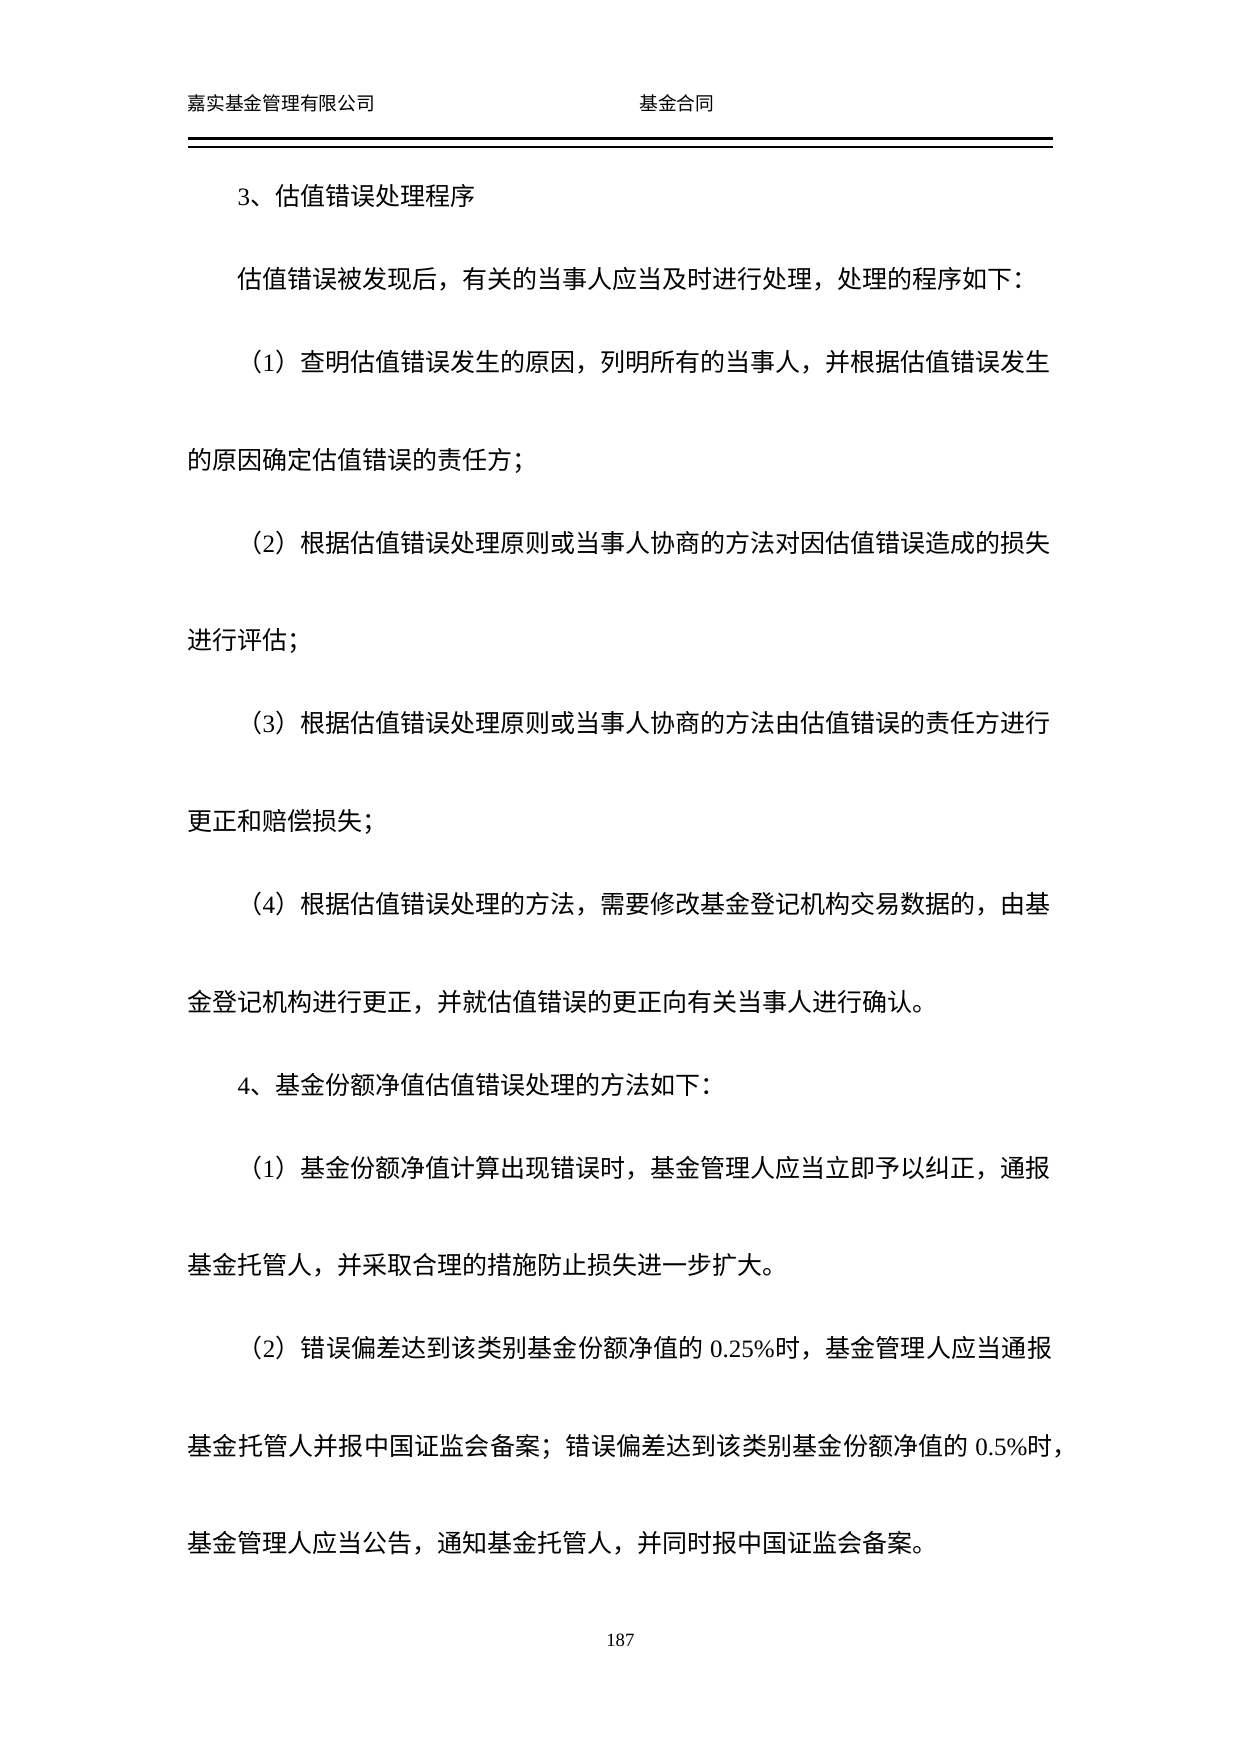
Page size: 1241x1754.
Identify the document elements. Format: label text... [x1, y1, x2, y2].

text （3）根据估值错误处理原则或当事人协商的方法由估值错误的责任方进行更正和赔偿损失； [187, 689, 1053, 852]
text （1）查明估值错误发生的原因，列明所有的当事人，并根据估值错误发生的原因确定估值错误的责任方； [187, 328, 1053, 491]
text 估值错误被发现后，有关的当事人应当及时进行处理，处理的程序如下： [187, 245, 1053, 310]
text 4、基金份额净值估值错误处理的方法如下： [187, 1051, 1053, 1116]
text （4）根据估值错误处理的方法，需要修改基金登记机构交易数据的，由基金登记机构进行更正，并就估值错误的更正向有关当事人进行确认。 [187, 870, 1053, 1033]
text 3、估值错误处理程序 [187, 162, 1053, 227]
text （2）错误偏差达到该类别基金份额净值的0.25%时，基金管理人应当通报基金托管人并报中国证监会备案；错误偏差达到该类别基金份额净值的0.5%时，基金管理人应当公告，通知基金托管人，并同时报中国证监会备案。 [187, 1314, 1053, 1574]
text （2）根据估值错误处理原则或当事人协商的方法对因估值错误造成的损失进行评估； [187, 509, 1053, 671]
text （1）基金份额净值计算出现错误时，基金管理人应当立即予以纠正，通报基金托管人，并采取合理的措施防止损失进一步扩大。 [187, 1134, 1053, 1296]
